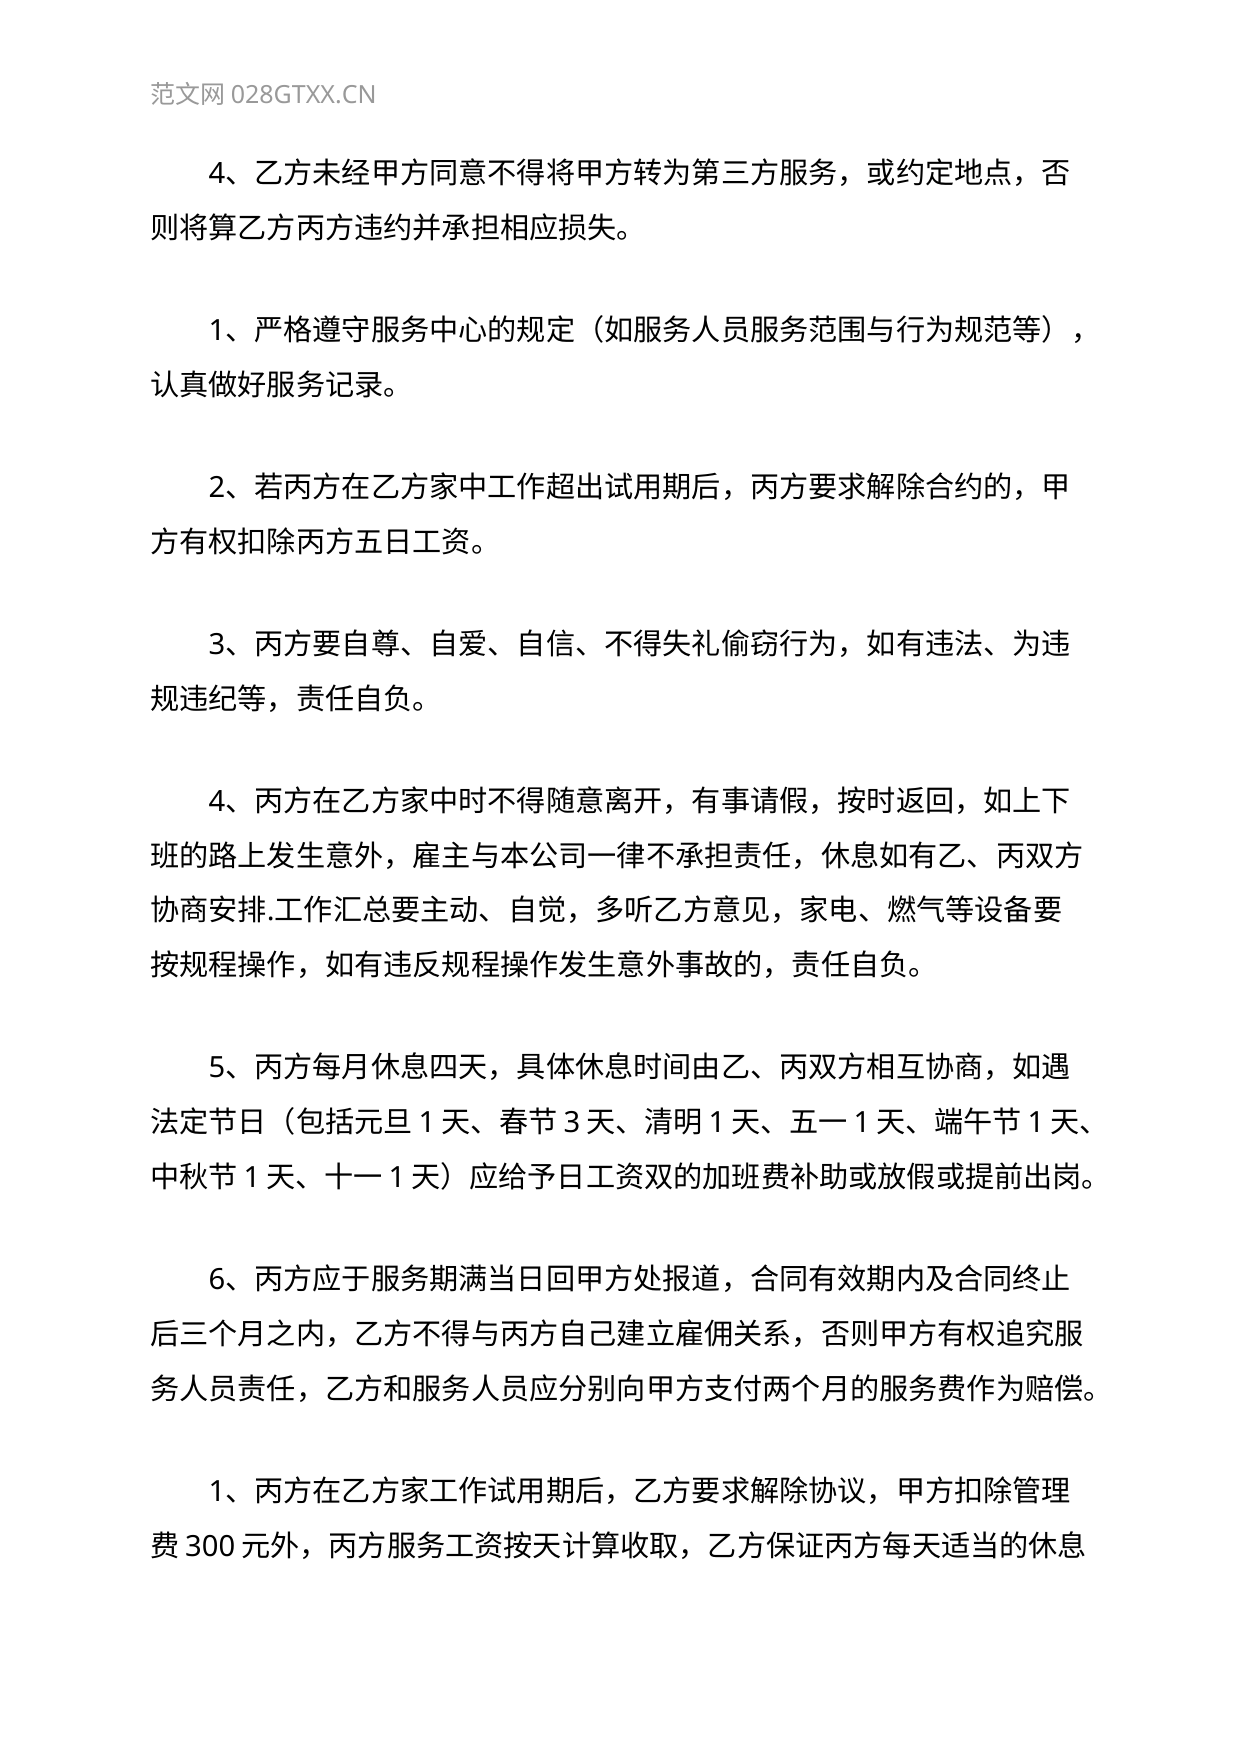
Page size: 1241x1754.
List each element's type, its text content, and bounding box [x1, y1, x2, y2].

text 2、若丙方在乙方家中工作超出试用期后，丙方要求解除合约的，甲方有权扣除丙方五日工资。 [150, 463, 1090, 561]
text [150, 1467, 1090, 1565]
text 5、丙方每月休息四天，具体休息时间由乙、丙双方相互协商，如遇法定节日（包括元旦1天、春节3天、清明1天、五一1天、端午节1天、中秋节1天、十一1天）应给予日工资双的加班费补助或放假或提前出岗。 [150, 1044, 1090, 1196]
text 4、丙方在乙方家中时不得随意离开，有事请假，按时返回，如上下班的路上发生意外，雇主与本公司一律不承担责任，休息如有乙、丙双方协商安排.工作汇总要主动、自觉，多听乙方意见，家电、燃气等设备要按规程操作，如有违反规程操作发生意外事故的，责任自负。 [150, 777, 1090, 984]
text 3、丙方要自尊、自爱、自信、不得失礼偷窃行为，如有违法、为违规违纪等，责任自负。 [150, 620, 1090, 718]
text 4、乙方未经甲方同意不得将甲方转为第三方服务，或约定地点，否则将算乙方丙方违约并承担相应损失。 [150, 150, 1090, 247]
text 1、严格遵守服务中心的规定（如服务人员服务范围与行为规范等），认真做好服务记录。 [150, 307, 1090, 404]
text 6、丙方应于服务期满当日回甲方处报道，合同有效期内及合同终止后三个月之内，乙方不得与丙方自己建立雇佣关系，否则甲方有权追究服务人员责任，乙方和服务人员应分别向甲方支付两个月的服务费作为赔偿。 [150, 1256, 1090, 1408]
